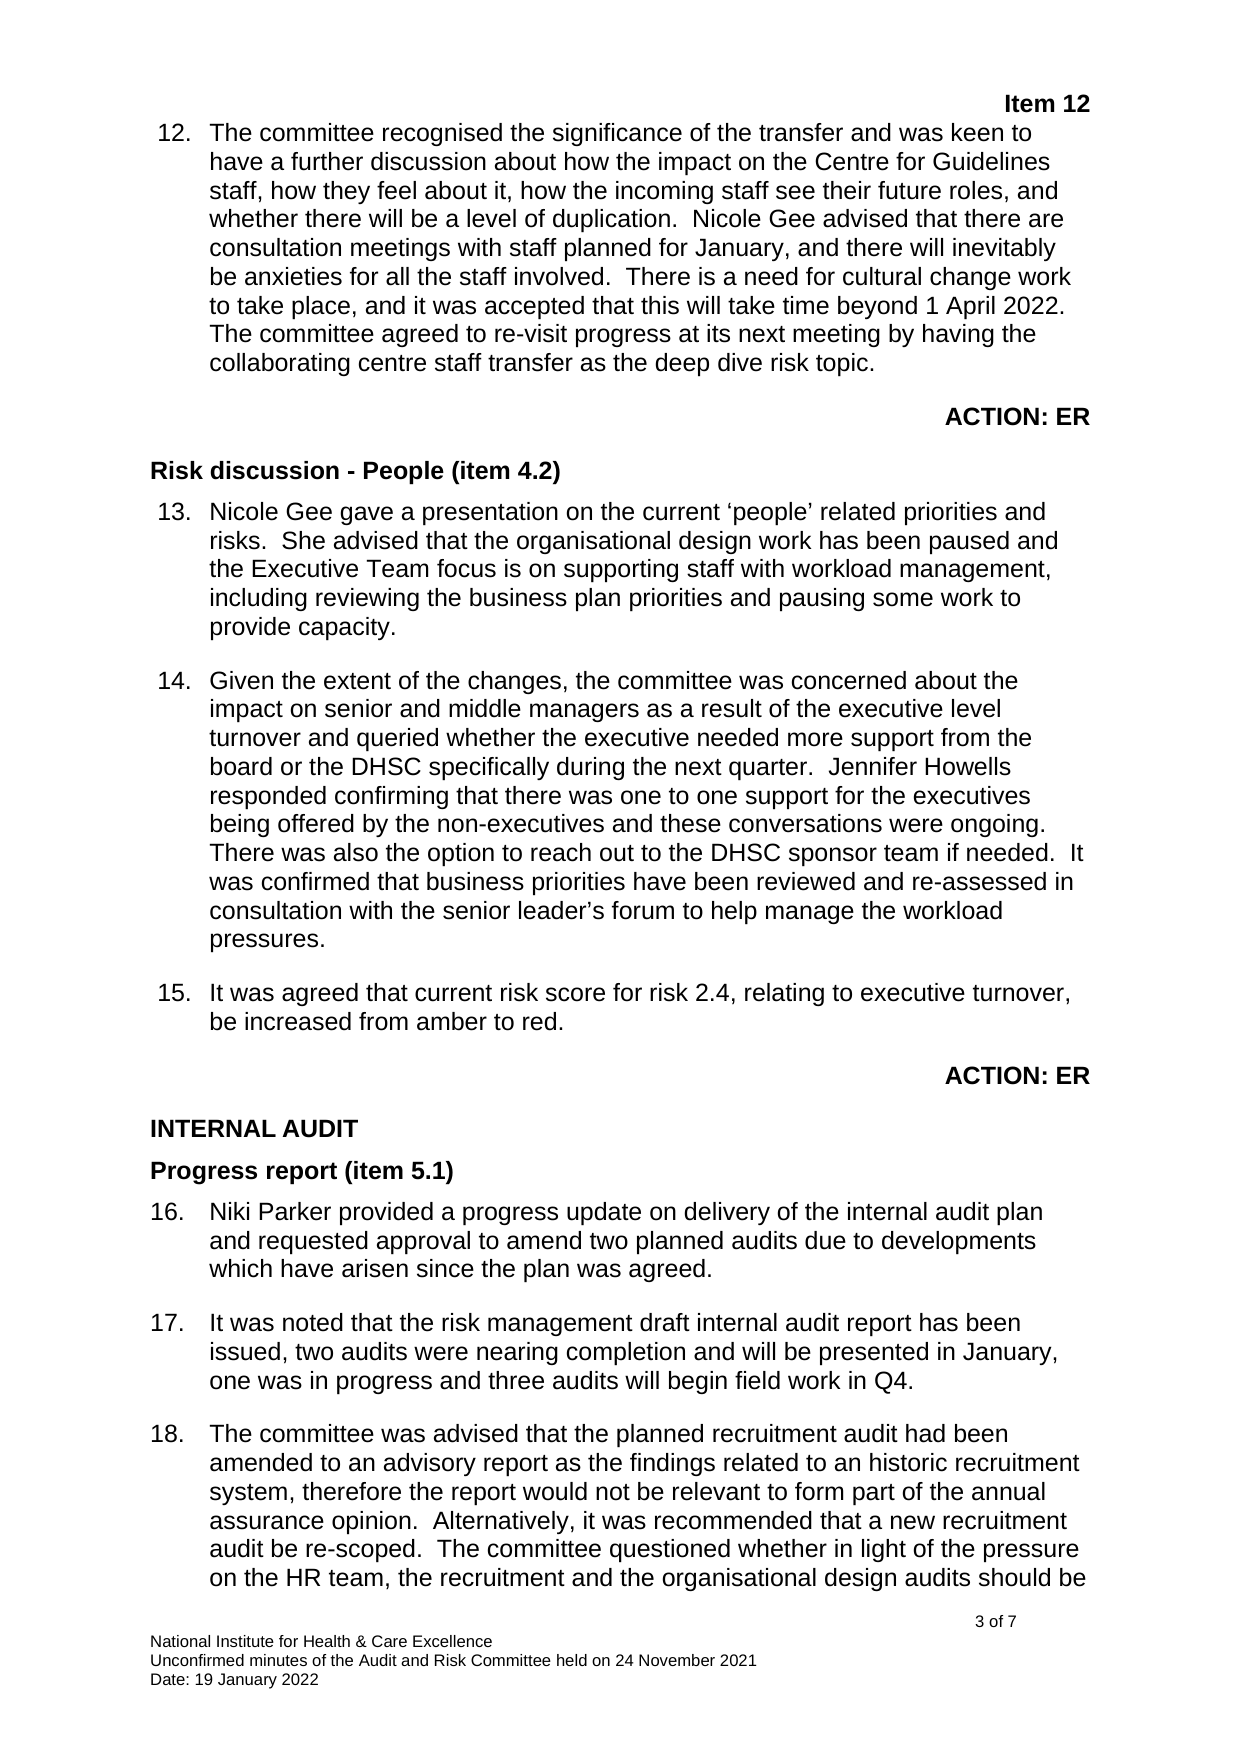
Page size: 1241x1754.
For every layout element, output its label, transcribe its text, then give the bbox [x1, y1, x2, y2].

subtitle Risk discussion - People (item 4.2) [150, 456, 1090, 484]
text Nicole Gee gave a presentation on the current ‘people’ related priorities and risks. She advised that the organisational design work has been paused and the Executive Team focus is on supporting staff with workload management, including reviewing the business plan priorities and pausing some work to provide capacity. [157, 497, 1090, 641]
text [150, 1419, 1090, 1592]
subtitle Progress report (item 5.1) [150, 1156, 1090, 1184]
text The committee recognised the significance of the transfer and was keen to have a further discussion about how the impact on the Centre for Guidelines staff, how they feel about it, how the incoming staff see their future roles, and whether there will be a level of duplication. Nicole Gee advised that there are consultation meetings with staff planned for January, and there will inevitably be anxieties for all the staff involved. There is a need for cultural change work to take place, and it was accepted that this will take time beyond 1 April 2022. The committee agreed to re-visit progress at its next meeting by having the collaborating centre staff transfer as the deep dive risk topic. [157, 118, 1090, 377]
text It was agreed that current risk score for risk 2.4, relating to executive turnover, be increased from amber to red. [157, 978, 1090, 1036]
list ACTION: ER [209, 402, 1090, 431]
list ACTION: ER [209, 1061, 1090, 1089]
text Given the extent of the changes, the committee was concerned about the impact on senior and middle managers as a result of the executive level turnover and queried whether the executive needed more support from the board or the DHSC specifically during the next quarter. Jennifer Howells responded confirming that there was one to one support for the executives being offered by the non-executives and these conversations were ongoing. There was also the option to reach out to the DHSC sponsor team if needed. It was confirmed that business priorities have been reviewed and re-assessed in consultation with the senior leader’s forum to help manage the workload pressures. [157, 666, 1090, 953]
text Niki Parker provided a progress update on delivery of the internal audit plan and requested approval to amend two planned audits due to developments which have arisen since the plan was agreed. [150, 1197, 1090, 1283]
text It was noted that the risk management draft internal audit report has been issued, two audits were nearing completion and will be presented in January, one was in progress and three audits will begin field work in Q4. [150, 1308, 1090, 1394]
subtitle INTERNAL AUDIT [150, 1114, 1090, 1143]
